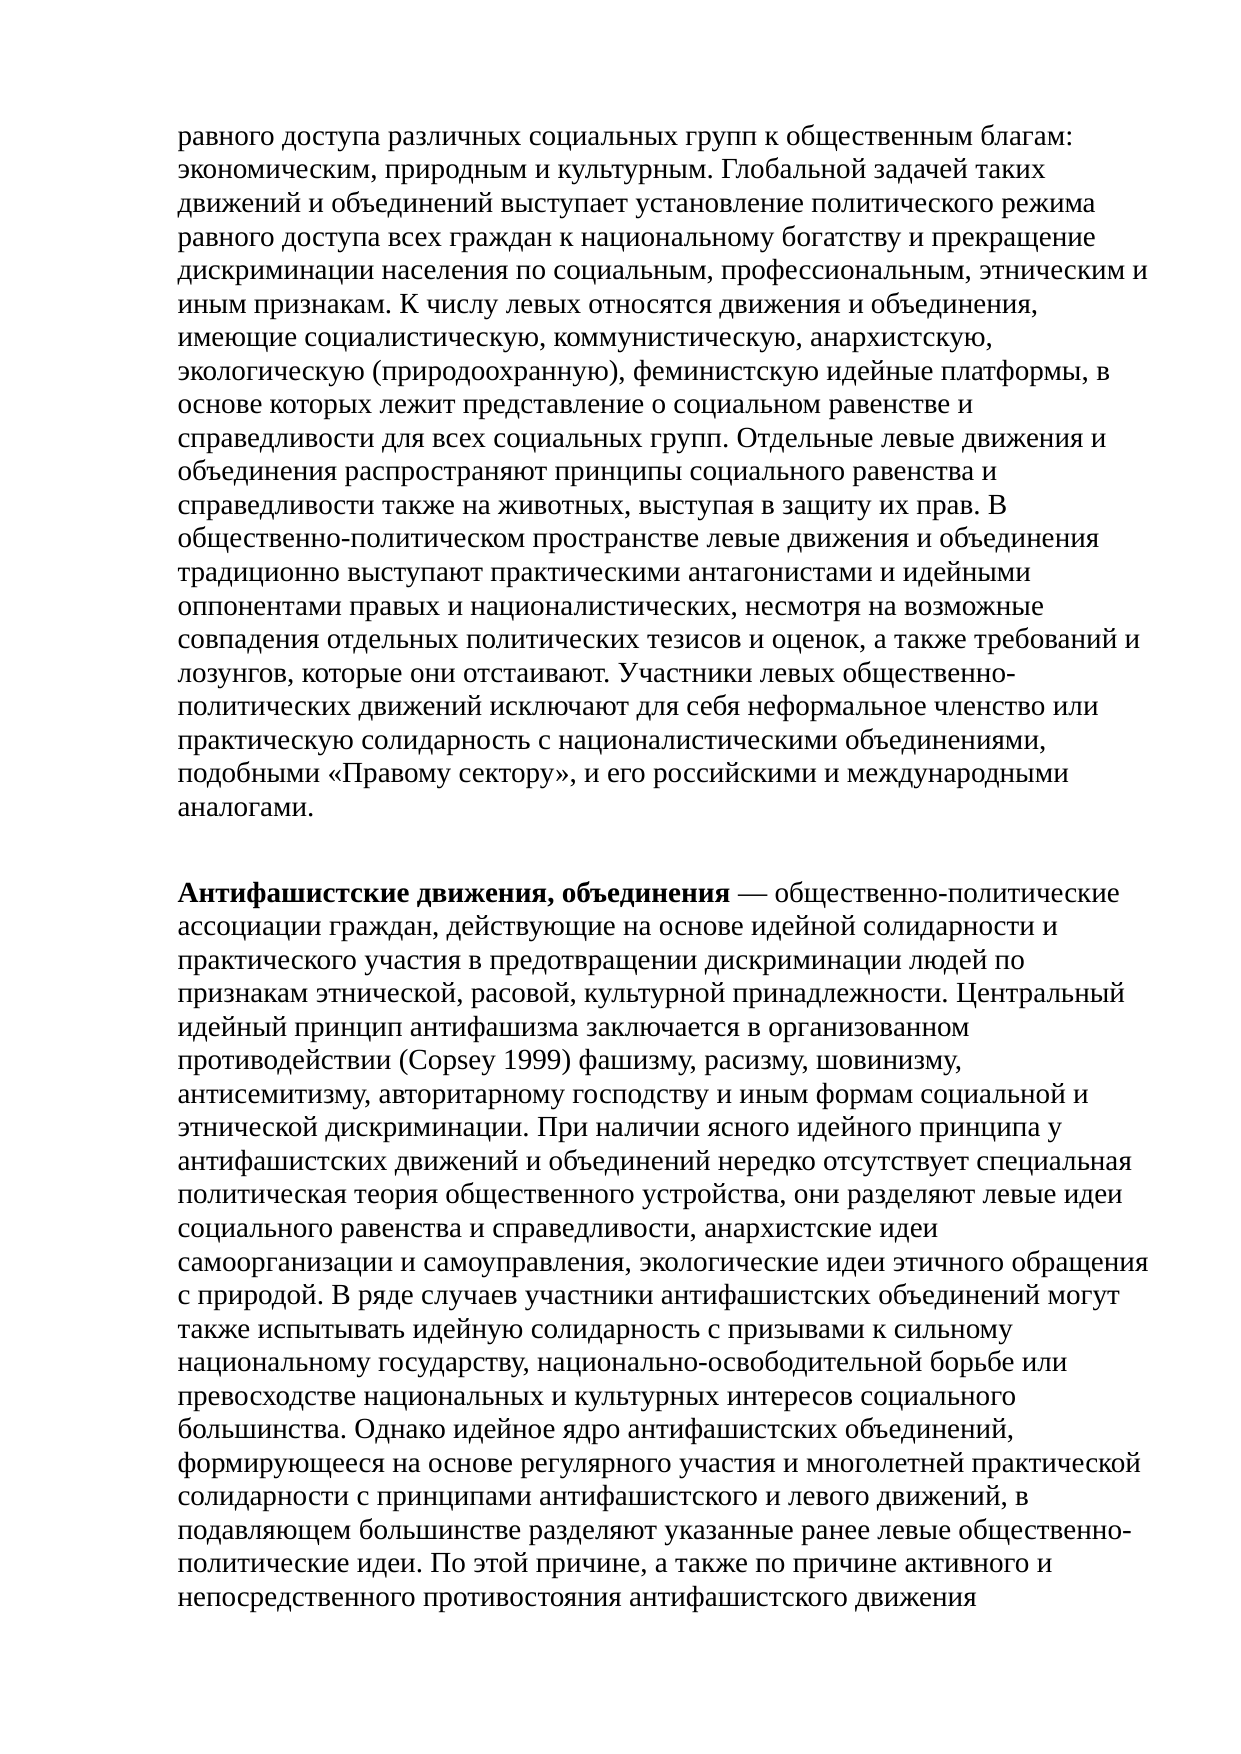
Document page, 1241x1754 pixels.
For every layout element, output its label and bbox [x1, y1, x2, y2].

text [177, 875, 1152, 1613]
text [177, 118, 1152, 822]
